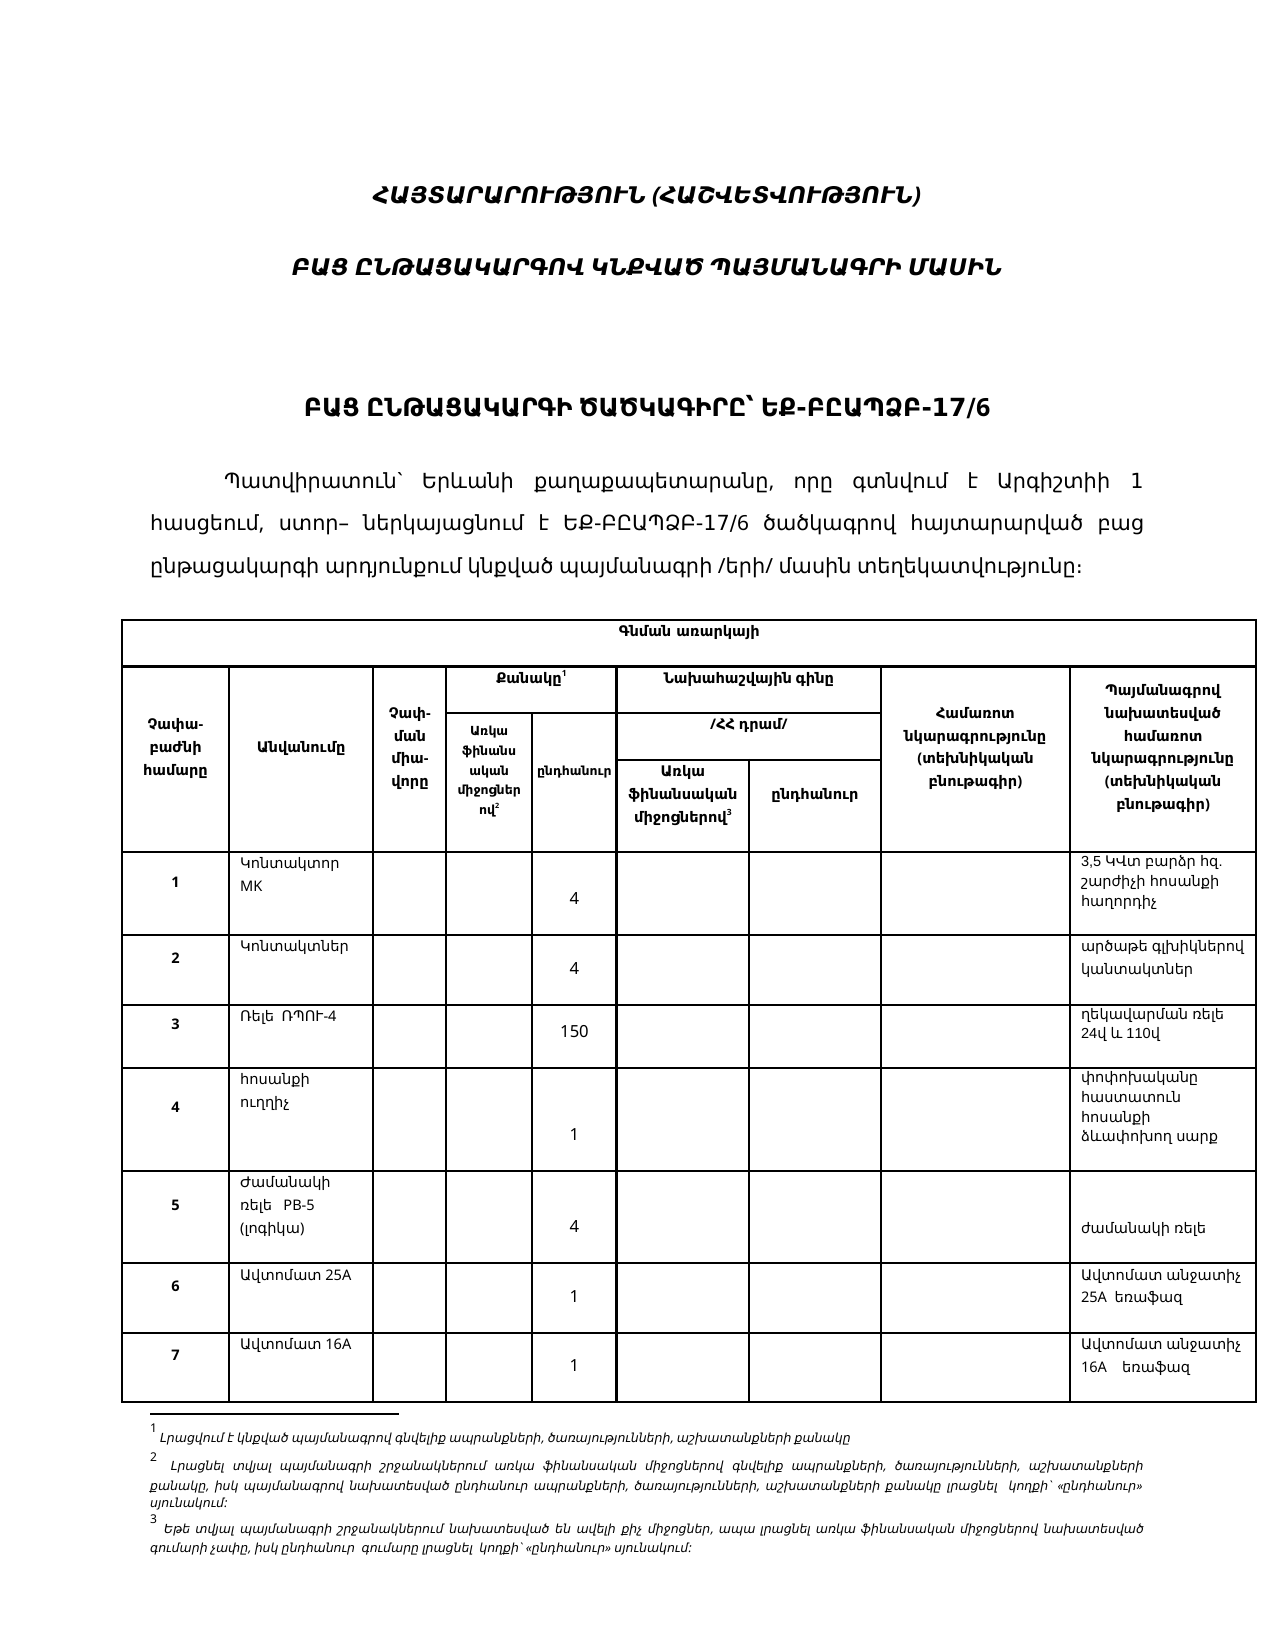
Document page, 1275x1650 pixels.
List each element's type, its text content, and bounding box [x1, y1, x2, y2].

table_cell 3,5 ԿՎտ բարձր հզ. շարժիչի հոսանքի հաղորդիչ [1071, 853, 1255, 934]
table_cell [447, 936, 531, 1004]
table_cell Ավտոմատ 16A [230, 1334, 372, 1401]
table_cell 4 [123, 1069, 228, 1170]
table_header Գնման առարկայի [123, 621, 1255, 665]
table_cell 1 [533, 1334, 615, 1401]
table_cell ղեկավարման ռելե 24վ և 110վ [1071, 1006, 1255, 1067]
table_cell Քանակը [447, 668, 615, 712]
table_cell [374, 1264, 445, 1332]
table_cell 7 [123, 1334, 228, 1401]
table_cell [374, 853, 445, 934]
table_cell արծաթե գլխիկներով կանտակտներ [1071, 936, 1255, 1004]
table_cell Առկա ֆինանսական միջոցներով [447, 714, 531, 851]
table_cell 1 [533, 1264, 615, 1332]
table_cell 4 [533, 1172, 615, 1262]
table_cell [447, 1069, 531, 1170]
table_cell Ավտոմատ 25A [230, 1264, 372, 1332]
table_cell ընդհանուր [750, 761, 880, 851]
table_cell [750, 1264, 880, 1332]
table_cell հոսանքի ուղղիչ [230, 1069, 372, 1170]
text Պատվիրատուն` Երևանի քաղաքապետարանը, որը գտնվում է Արգիշտիի 1 հասցեում, ստոր– ներկայացնում է ԵՔ-ԲԸԱՊՁԲ-17/6 ծածկագրով հայտարարված բաց ընթացակարգի արդյունքում կնքված պայմանագրի /երի/ մասին տեղեկատվությունը։ [150, 466, 1144, 579]
table_cell [882, 853, 1069, 934]
text ՀԱՅՏԱՐԱՐՈՒԹՅՈՒՆ (ՀԱՇՎԵՏՎՈՒԹՅՈՒՆ) [150, 179, 1144, 210]
table_cell [882, 1334, 1069, 1401]
table_cell Կոնտակտոր MK [230, 853, 372, 934]
table_cell [882, 1069, 1069, 1170]
table_cell [750, 853, 880, 934]
table_cell փոփոխականը հաստատուն հոսանքի ձևափոխող սարք [1071, 1069, 1255, 1170]
table_cell Առկա ֆինանսական միջոցներով [618, 761, 748, 851]
table_cell 5 [123, 1172, 228, 1262]
table_cell [750, 1069, 880, 1170]
table_cell [374, 1172, 445, 1262]
table_cell [447, 1334, 531, 1401]
table_cell [750, 1172, 880, 1262]
table_cell 6 [123, 1264, 228, 1332]
table_cell [447, 1172, 531, 1262]
table_cell 3 [123, 1006, 228, 1067]
table_cell [618, 936, 748, 1004]
table_cell 2 [123, 936, 228, 1004]
table_cell [618, 1006, 748, 1067]
table_cell [374, 1069, 445, 1170]
table_cell [447, 1006, 531, 1067]
table_cell 1 [533, 1069, 615, 1170]
table_cell [618, 1334, 748, 1401]
table_cell Ժամանակի ռելե PB-5 (լոգիկա) [230, 1172, 372, 1262]
table_cell [750, 1006, 880, 1067]
table_cell Անվանումը [230, 668, 372, 851]
table_cell Ավտոմատ անջատիչ 16A եռաֆազ [1071, 1334, 1255, 1401]
table_cell [374, 1006, 445, 1067]
table_cell [618, 1264, 748, 1332]
table_cell 4 [533, 936, 615, 1004]
table_cell Չափ-ման միա-վորը [374, 668, 445, 851]
table_cell Նախահաշվային գինը [618, 668, 880, 712]
table_cell [882, 1264, 1069, 1332]
text ԲԱՑ ԸՆԹԱՑԱԿԱՐԳՈՎ ԿՆՔՎԱԾ ՊԱՅՄԱՆԱԳՐԻ ՄԱՍԻՆ [150, 251, 1144, 282]
table_cell ընդհանուր [533, 714, 615, 851]
table_cell [374, 1334, 445, 1401]
table_cell Չափա-բաժնի համարը [123, 668, 228, 851]
table_cell [750, 1334, 880, 1401]
table_cell [618, 1069, 748, 1170]
table_cell [618, 853, 748, 934]
table_cell Ռելե ՌՊՈՒ-4 [230, 1006, 372, 1067]
table_cell Կոնտակտներ [230, 936, 372, 1004]
table_cell Համառոտ նկարագրությունը (տեխնիկական բնութագիր) [882, 668, 1069, 851]
table_cell 150 [533, 1006, 615, 1067]
table_cell /ՀՀ դրամ/ [618, 714, 880, 759]
table_cell ժամանակի ռելե [1071, 1172, 1255, 1262]
table_cell 1 [123, 853, 228, 934]
table_cell [882, 1172, 1069, 1262]
subtitle ԲԱՑ ԸՆԹԱՑԱԿԱՐԳԻ ԾԱԾԿԱԳԻՐԸ՝ ԵՔ-ԲԸԱՊՁԲ-17/6 [150, 390, 1144, 424]
table_cell [447, 853, 531, 934]
table_cell [882, 1006, 1069, 1067]
table_cell Ավտոմատ անջատիչ 25A եռաֆազ [1071, 1264, 1255, 1332]
table_cell [447, 1264, 531, 1332]
table_cell [882, 936, 1069, 1004]
table_cell Պայմանագրով նախատեսված համառոտ նկարագրությունը (տեխնիկական բնութագիր) [1071, 668, 1255, 851]
table_cell [750, 936, 880, 1004]
table_cell [618, 1172, 748, 1262]
table_cell 4 [533, 853, 615, 934]
table_cell [374, 936, 445, 1004]
